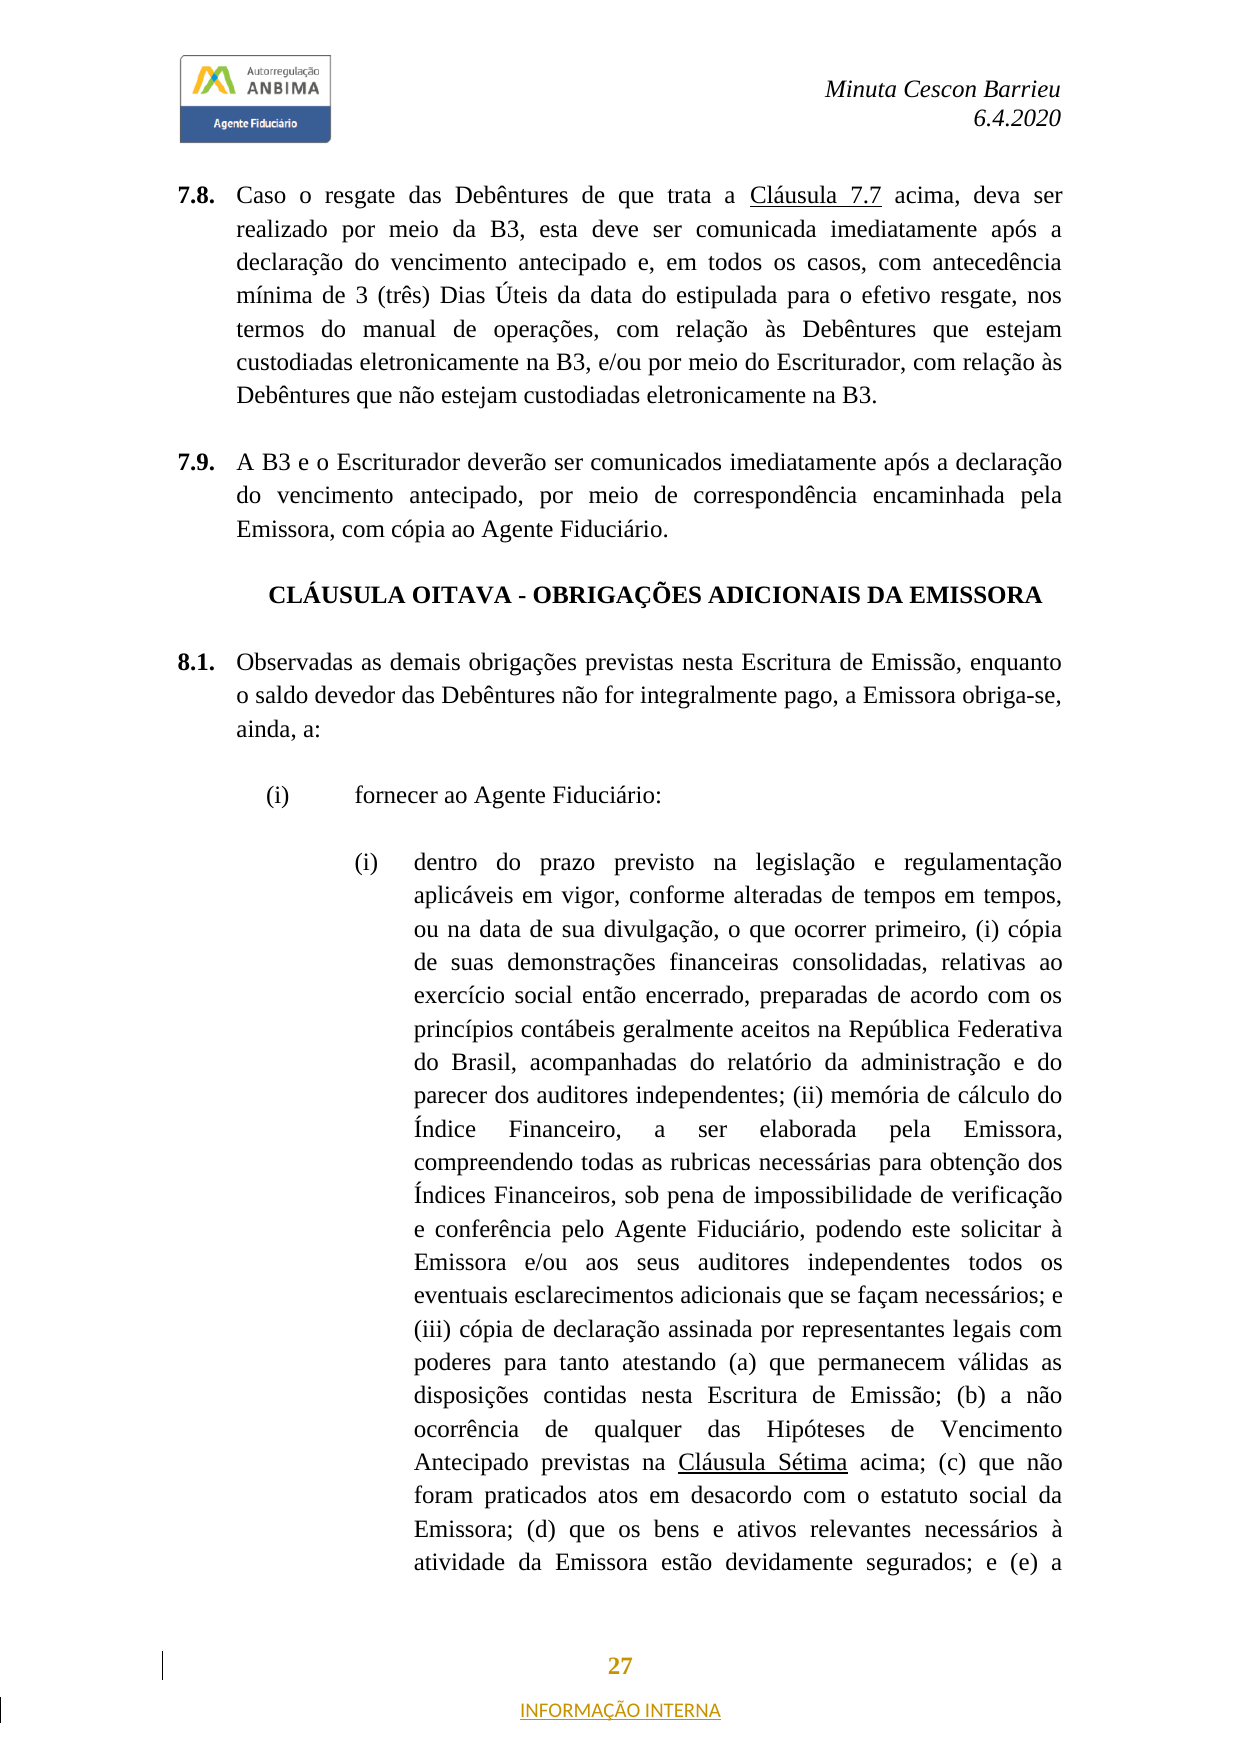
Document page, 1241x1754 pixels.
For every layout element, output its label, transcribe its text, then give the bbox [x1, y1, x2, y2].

list Caso o resgate das Debêntures de que trata a Cláusula 7.7 acima, deva ser realizado por meio da B3, esta deve ser comunicada imediatamente após a declaração do vencimento antecipado e, em todos os casos, com antecedência mínima de 3 (três) Dias Úteis da data do estipulada para o efetivo resgate, nos termos do manual de operações, com relação às Debêntures que estejam custodiadas eletronicamente na B3, e/ou por meio do Escriturador, com relação às Debêntures que não estejam custodiadas eletronicamente na B3. [177, 177, 1063, 411]
list Observadas as demais obrigações previstas nesta Escritura de Emissão, enquanto o saldo devedor das Debêntures não for integralmente pago, a Emissora obriga-se, ainda, a: [177, 644, 1063, 744]
list A B3 e o Escriturador deverão ser comunicados imediatamente após a declaração do vencimento antecipado, por meio de correspondência encaminhada pela Emissora, com cópia ao Agente Fiduciário. [177, 444, 1063, 544]
picture [177, 53, 334, 146]
text fornecer ao Agente Fiduciário: [266, 777, 1063, 811]
text CLÁUSULA OITAVA - OBRIGAÇÕES ADICIONAIS DA EMISSORA [177, 577, 1063, 611]
